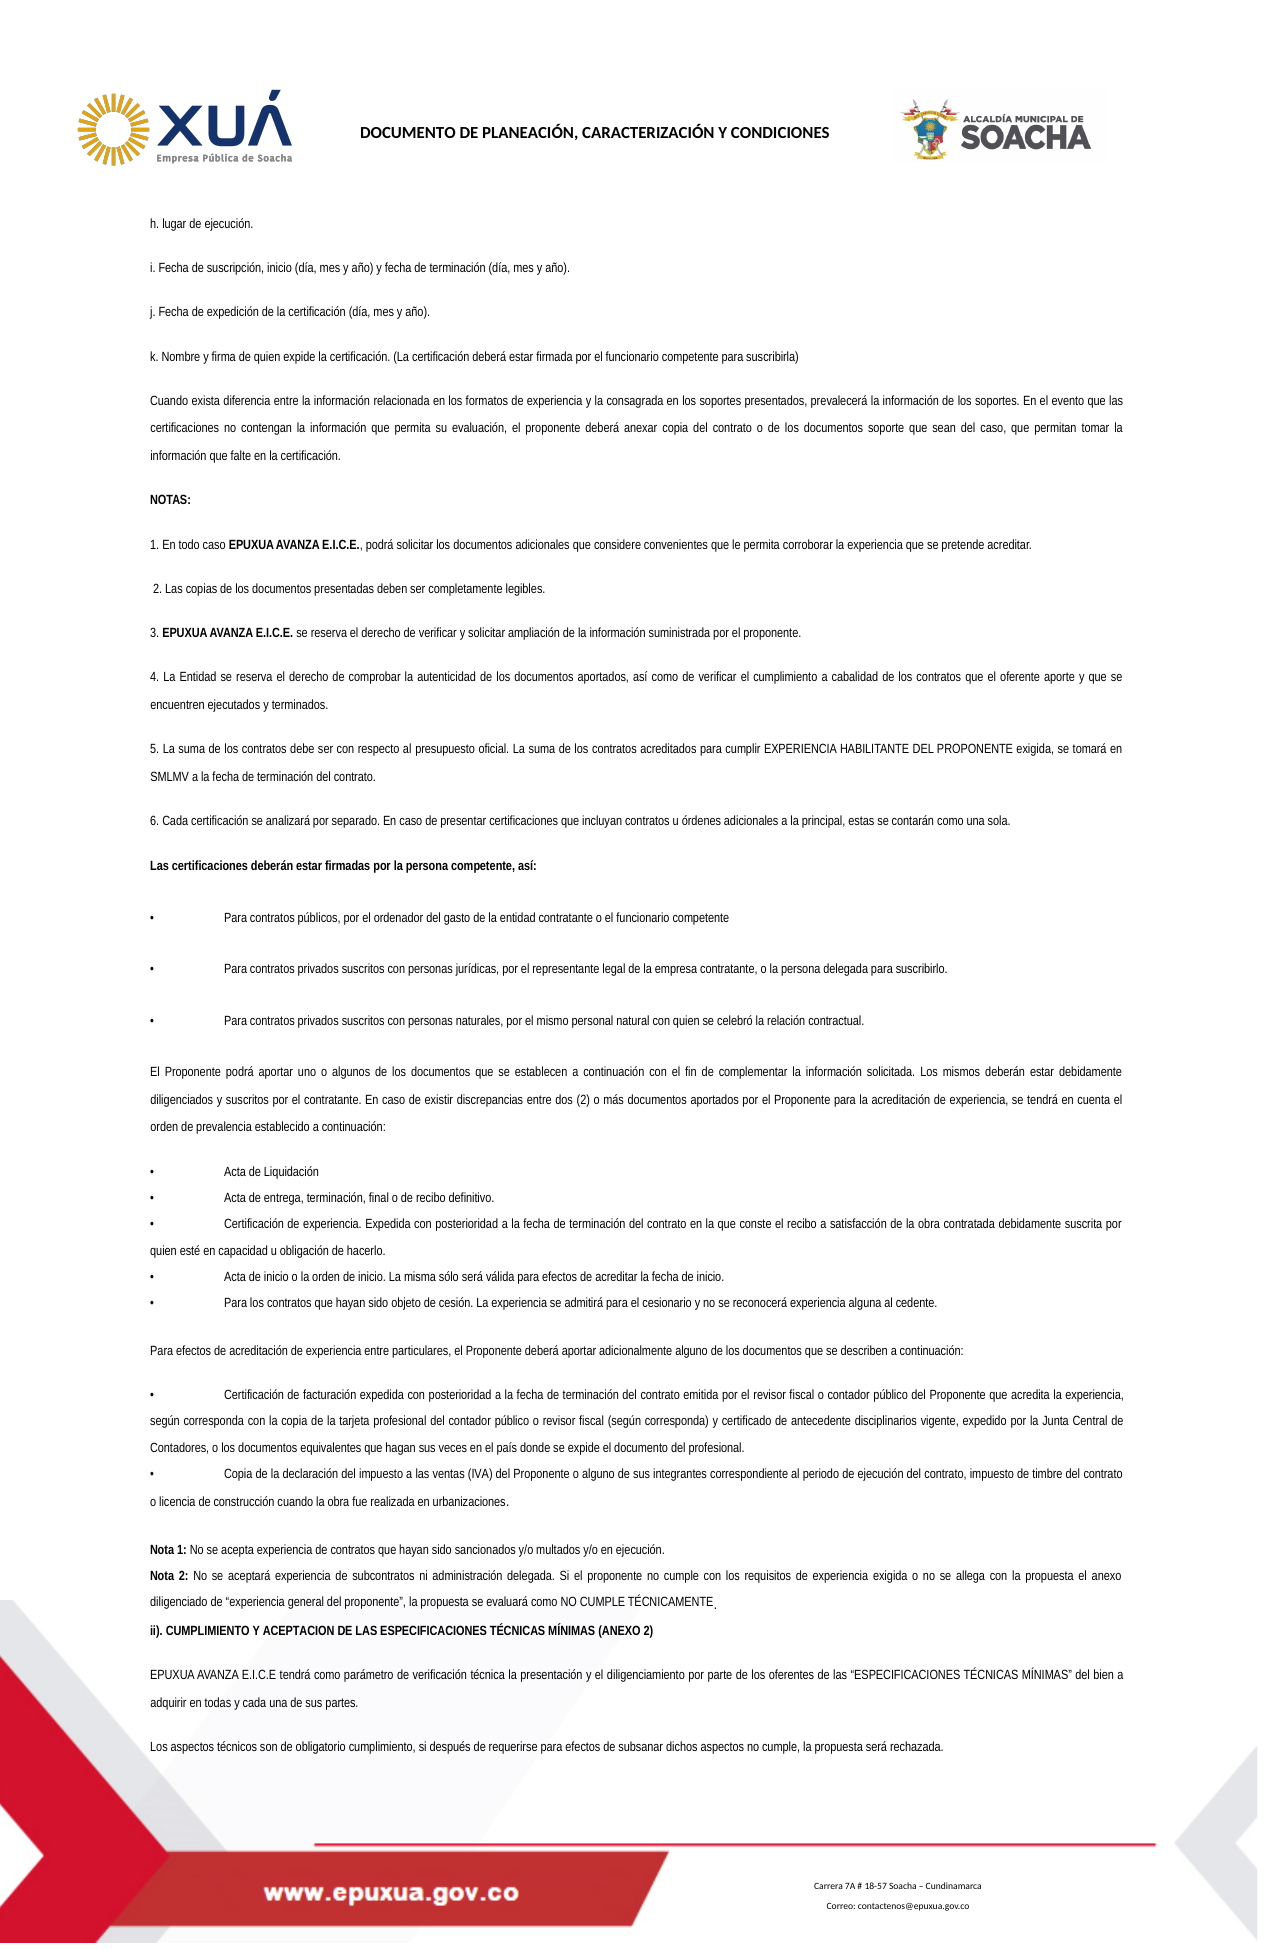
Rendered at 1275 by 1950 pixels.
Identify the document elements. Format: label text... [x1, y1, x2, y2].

list Acta de entrega, terminación, final o de recibo definitivo. [150, 1179, 1125, 1205]
text Nota 2: No se aceptará experiencia de subcontratos ni administración delegada. Si el proponente no cumple con los requisitos de experiencia exigida o no se allega con la propuesta el anexo diligenciado de “experiencia general del proponente”, la propuesta se evaluará como NO CUMPLE TÉCNICAMENTE. [150, 1557, 1125, 1612]
list Copia de la declaración del impuesto a las ventas (IVA) del Proponente o alguno de sus integrantes correspondiente al periodo de ejecución del contrato, impuesto de timbre del contrato o licencia de construcción cuando la obra fue realizada en urbanizaciones. [150, 1455, 1125, 1510]
list Para contratos privados suscritos con personas naturales, por el mismo personal natural con quien se celebró la relación contractual. [150, 1002, 1125, 1028]
list Certificación de facturación expedida con posterioridad a la fecha de terminación del contrato emitida por el revisor fiscal o contador público del Proponente que acredita la experiencia, según corresponda con la copia de la tarjeta profesional del contador público o revisor fiscal (según corresponda) y certificado de antecedente disciplinarios vigente, expedido por la Junta Central de Contadores, o los documentos equivalentes que hagan sus veces en el país donde se expide el documento del profesional. [150, 1376, 1125, 1455]
text El Proponente podrá aportar uno o algunos de los documentos que se establecen a continuación con el fin de complementar la información solicitada. Los mismos deberán estar debidamente diligenciados y suscritos por el contratante. En caso de existir discrepancias entre dos (2) o más documentos aportados por el Proponente para la acreditación de experiencia, se tendrá en cuenta el orden de prevalencia establecido a continuación: [150, 1053, 1125, 1135]
text Para efectos de acreditación de experiencia entre particulares, el Proponente deberá aportar adicionalmente alguno de los documentos que se describen a continuación: [150, 1332, 1125, 1358]
picture [76, 88, 296, 166]
list Certificación de experiencia. Expedida con posterioridad a la fecha de terminación del contrato en la que conste el recibo a satisfacción de la obra contratada debidamente suscrita por quien esté en capacidad u obligación de hacerlo. [150, 1205, 1125, 1258]
text 3. EPUXUA AVANZA E.I.C.E. se reserva el derecho de verificar y solicitar ampliación de la información suministrada por el proponente. [150, 614, 1125, 641]
text 1. En todo caso EPUXUA AVANZA E.I.C.E., podrá solicitar los documentos adicionales que considere convenientes que le permita corroborar la experiencia que se pretende acreditar. [150, 526, 1125, 552]
text Los aspectos técnicos son de obligatorio cumplimiento, si después de requerirse para efectos de subsanar dichos aspectos no cumple, la propuesta será rechazada. [150, 1728, 1125, 1755]
text Nota 1: No se acepta experiencia de contratos que hayan sido sancionados y/o multados y/o en ejecución. [150, 1531, 1125, 1557]
text j. Fecha de expedición de la certificación (día, mes y año). [150, 293, 1125, 320]
text Cuando exista diferencia entre la información relacionada en los formatos de experiencia y la consagrada en los soportes presentados, prevalecerá la información de los soportes. En el evento que las certificaciones no contengan la información que permita su evaluación, el proponente deberá anexar copia del contrato o de los documentos soporte que sean del caso, que permitan tomar la información que falte en la certificación. [150, 382, 1125, 463]
list Para los contratos que hayan sido objeto de cesión. La experiencia se admitirá para el cesionario y no se reconocerá experiencia alguna al cedente. [150, 1284, 1125, 1311]
text Las certificaciones deberán estar firmadas por la persona competente, así: [150, 847, 1125, 873]
text 5. La suma de los contratos debe ser con respecto al presupuesto oficial. La suma de los contratos acreditados para cumplir EXPERIENCIA HABILITANTE DEL PROPONENTE exigida, se tomará en SMLMV a la fecha de terminación del contrato. [150, 730, 1125, 784]
picture [0, 1600, 1275, 1943]
text h. lugar de ejecución. [150, 205, 1125, 231]
text 6. Cada certificación se analizará por separado. En caso de presentar certificaciones que incluyan contratos u órdenes adicionales a la principal, estas se contarán como una sola. [150, 802, 1125, 829]
text 2. Las copias de los documentos presentadas deben ser completamente legibles. [150, 570, 1125, 596]
text NOTAS: [150, 481, 1125, 508]
text i. Fecha de suscripción, inicio (día, mes y año) y fecha de terminación (día, mes y año). [150, 249, 1125, 276]
list Acta de Liquidación [150, 1153, 1125, 1179]
text EPUXUA AVANZA E.I.C.E tendrá como parámetro de verificación técnica la presentación y el diligenciamiento por parte de los oferentes de las “ESPECIFICACIONES TÉCNICAS MÍNIMAS” del bien a adquirir en todas y cada una de sus partes. [150, 1656, 1125, 1710]
list Para contratos públicos, por el ordenador del gasto de la entidad contratante o el funcionario competente [150, 899, 1125, 926]
list Acta de inicio o la orden de inicio. La misma sólo será válida para efectos de acreditar la fecha de inicio. [150, 1258, 1125, 1284]
text 4. La Entidad se reserva el derecho de comprobar la autenticidad de los documentos aportados, así como de verificar el cumplimiento a cabalidad de los contratos que el oferente aporte y que se encuentren ejecutados y terminados. [150, 658, 1125, 712]
text k. Nombre y firma de quien expide la certificación. (La certificación deberá estar firmada por el funcionario competente para suscribirla) [150, 338, 1096, 364]
list Para contratos privados suscritos con personas jurídicas, por el representante legal de la empresa contratante, o la persona delegada para suscribirlo. [150, 951, 1125, 977]
list ii). CUMPLIMIENTO Y ACEPTACION DE LAS ESPECIFICACIONES TÉCNICAS MÍNIMAS (ANEXO 2) [150, 1612, 1125, 1638]
picture [892, 89, 1109, 164]
